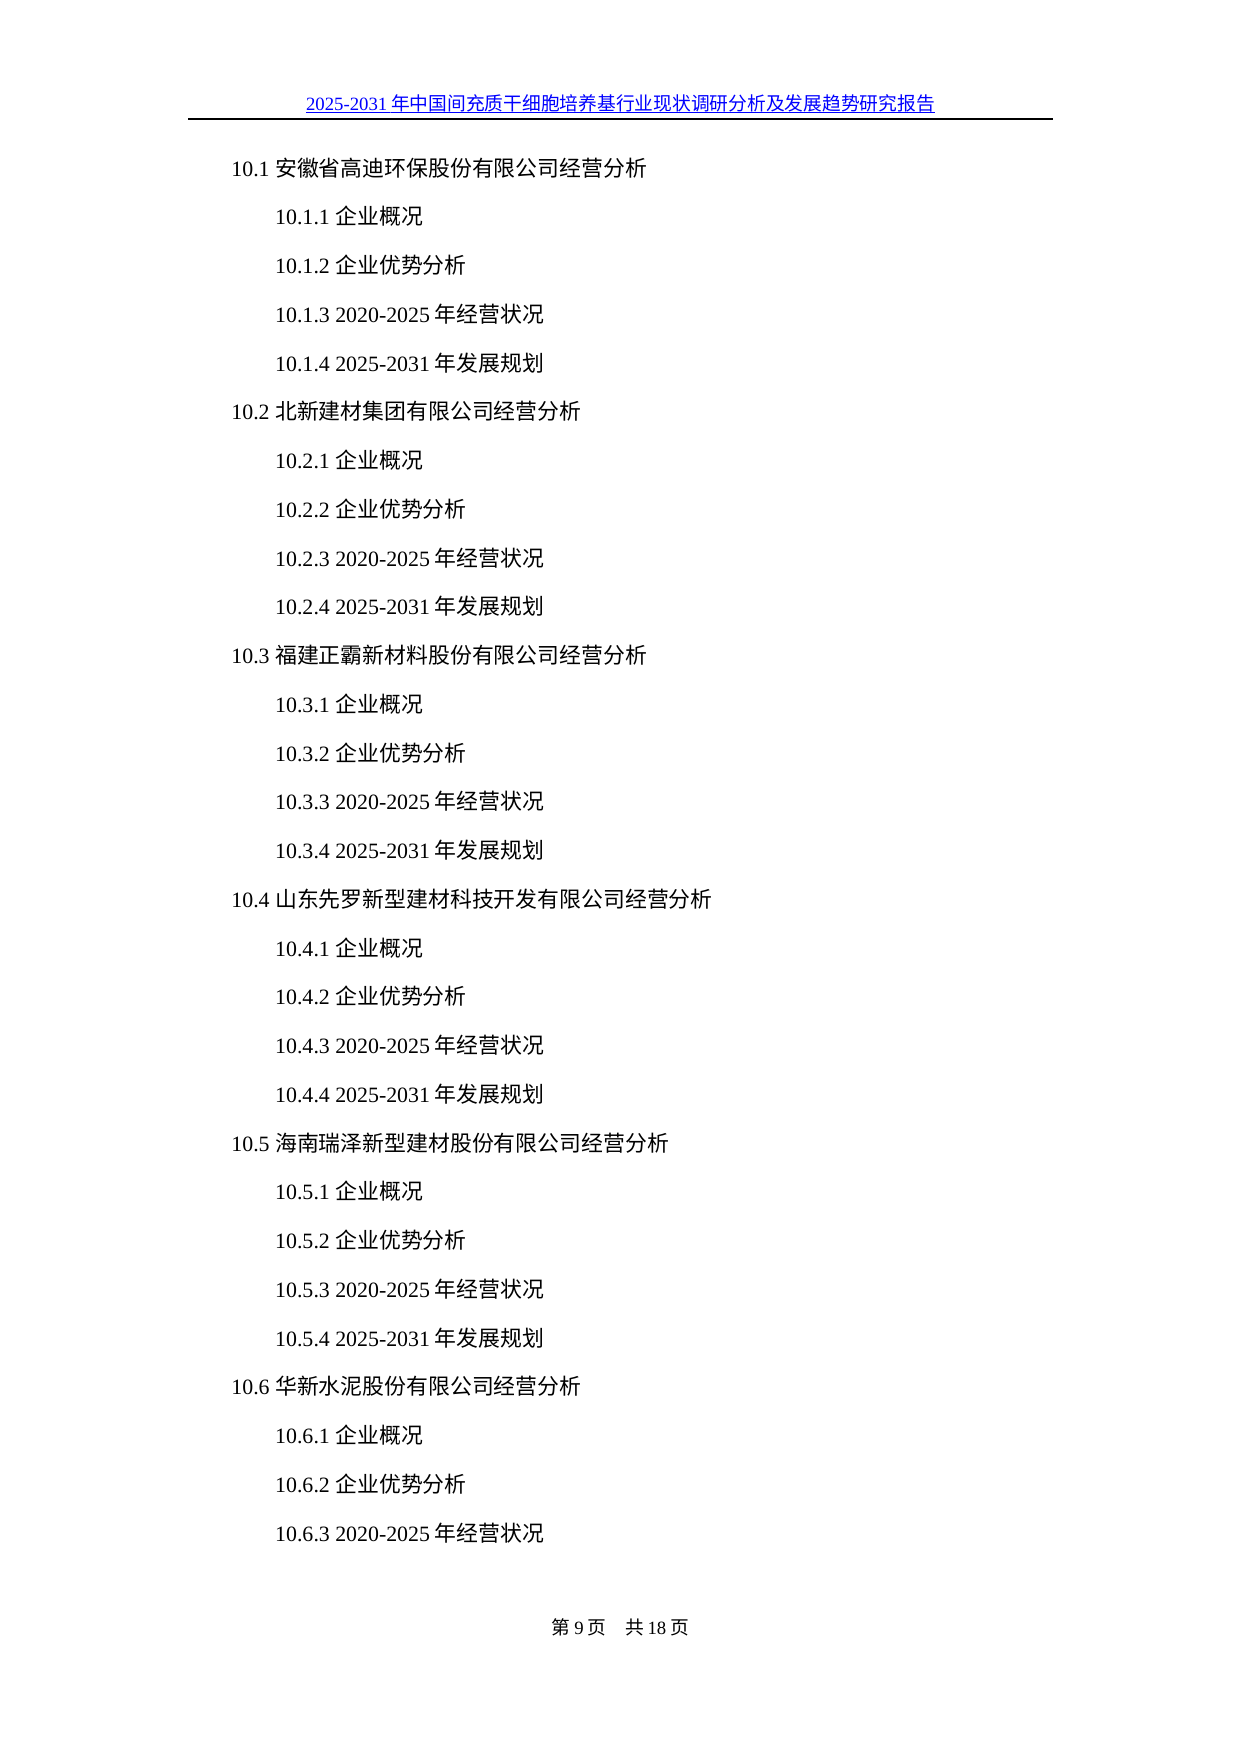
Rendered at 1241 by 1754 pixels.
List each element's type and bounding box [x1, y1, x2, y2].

text [187, 150, 1053, 1548]
